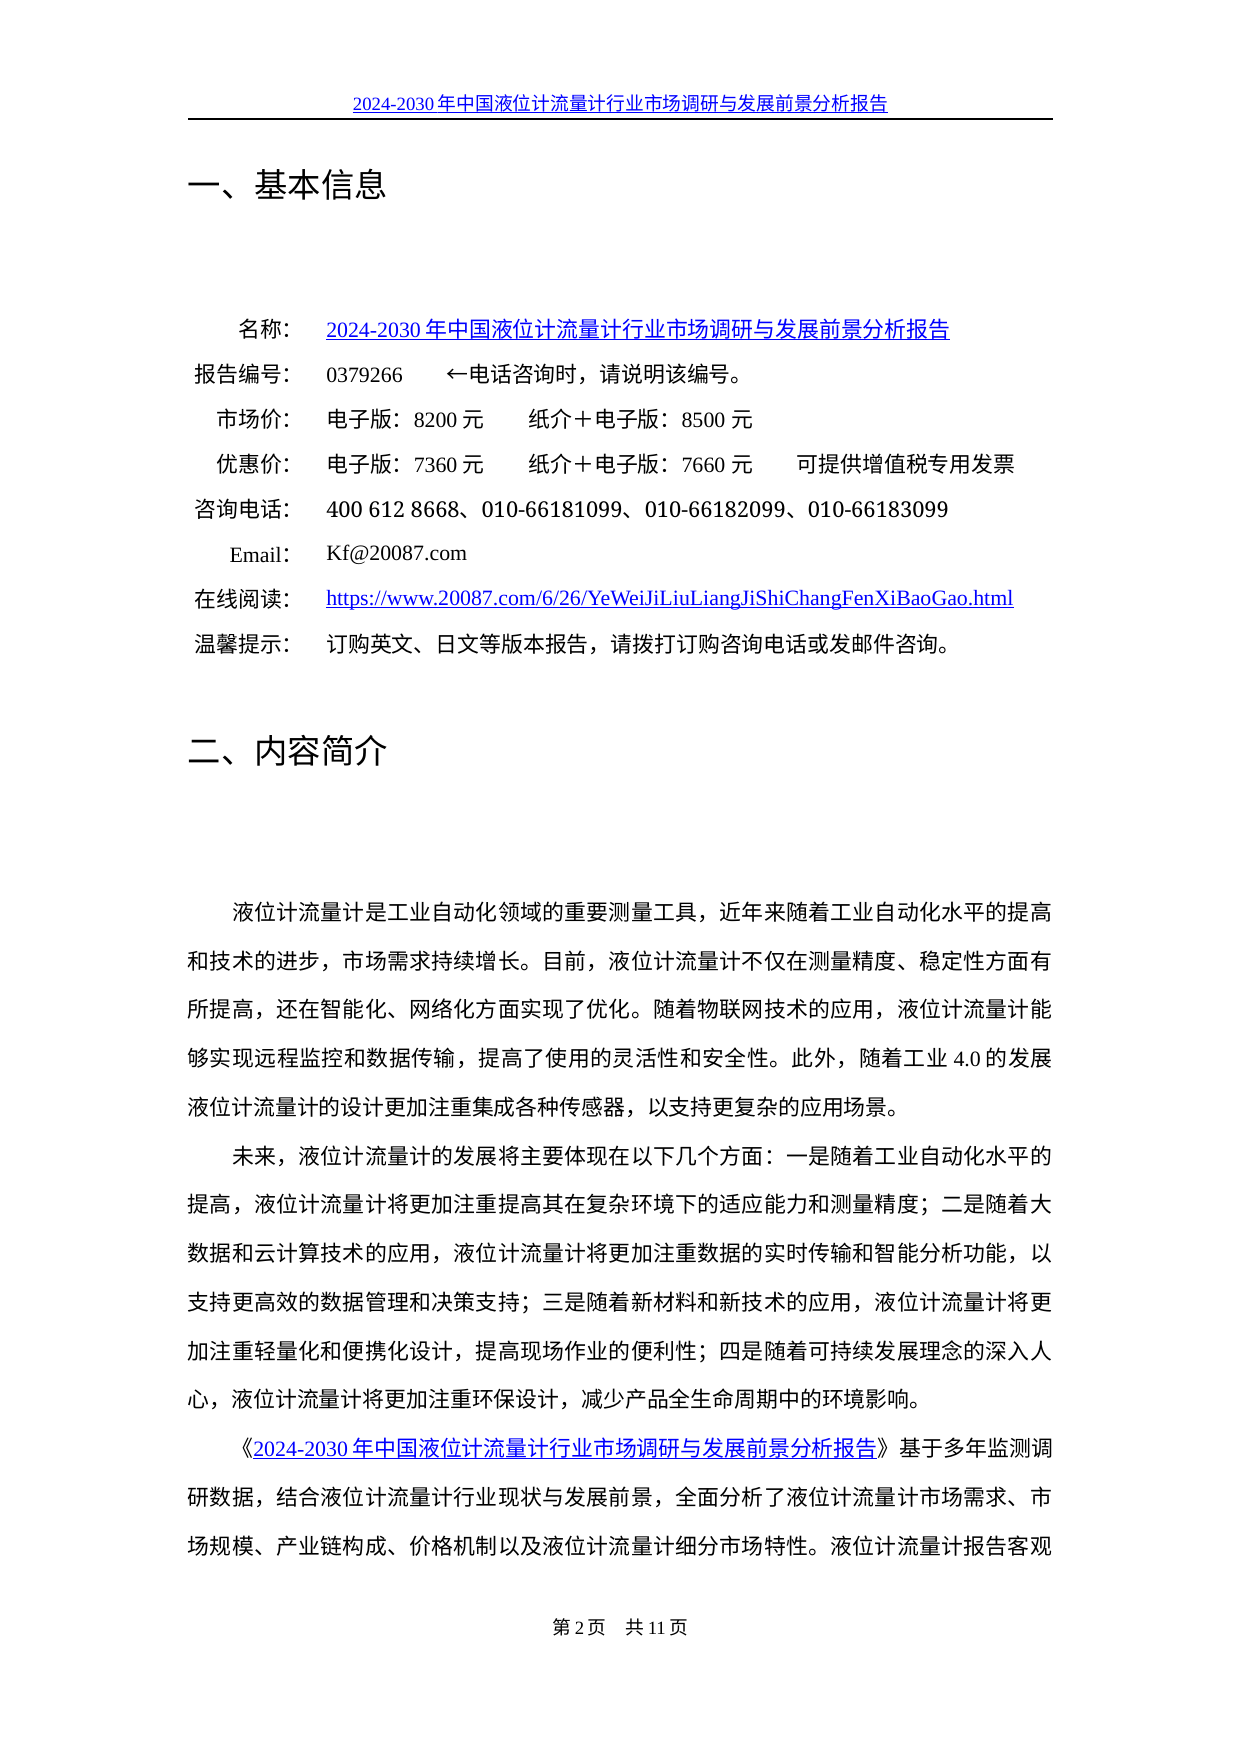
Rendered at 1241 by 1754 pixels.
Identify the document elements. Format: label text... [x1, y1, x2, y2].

table_cell 电子版：7360 元 纸介＋电子版：7660 元 可提供增值税专用发票 [315, 447, 1073, 492]
table_cell 在线阅读： [167, 582, 315, 627]
table_cell 优惠价： [167, 447, 315, 492]
table_cell 电子版：8200 元 纸介＋电子版：8500 元 [315, 402, 1073, 447]
table_header 2024-2030年中国液位计流量计行业市场调研与发展前景分析报告 [315, 312, 1073, 357]
table_cell Kf@20087.com [315, 537, 1073, 582]
title 一、基本信息 [187, 150, 1053, 215]
table_cell Email： [167, 537, 315, 582]
table_cell 400 612 8668、010-66181099、010-66182099、010-66183099 [315, 492, 1073, 537]
table_cell 订购英文、日文等版本报告，请拨打订购咨询电话或发邮件咨询。 [315, 627, 1073, 672]
table_cell 0379266 ←电话咨询时，请说明该编号。 [315, 357, 1073, 402]
title 二、内容简介 [187, 717, 1053, 782]
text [187, 894, 1053, 1561]
table_cell 温馨提示： [167, 627, 315, 672]
table_cell 市场价： [167, 402, 315, 447]
table_cell [315, 582, 1073, 627]
table_cell 咨询电话： [167, 492, 315, 537]
table_header 名称： [167, 312, 315, 357]
table_cell 报告编号： [167, 357, 315, 402]
